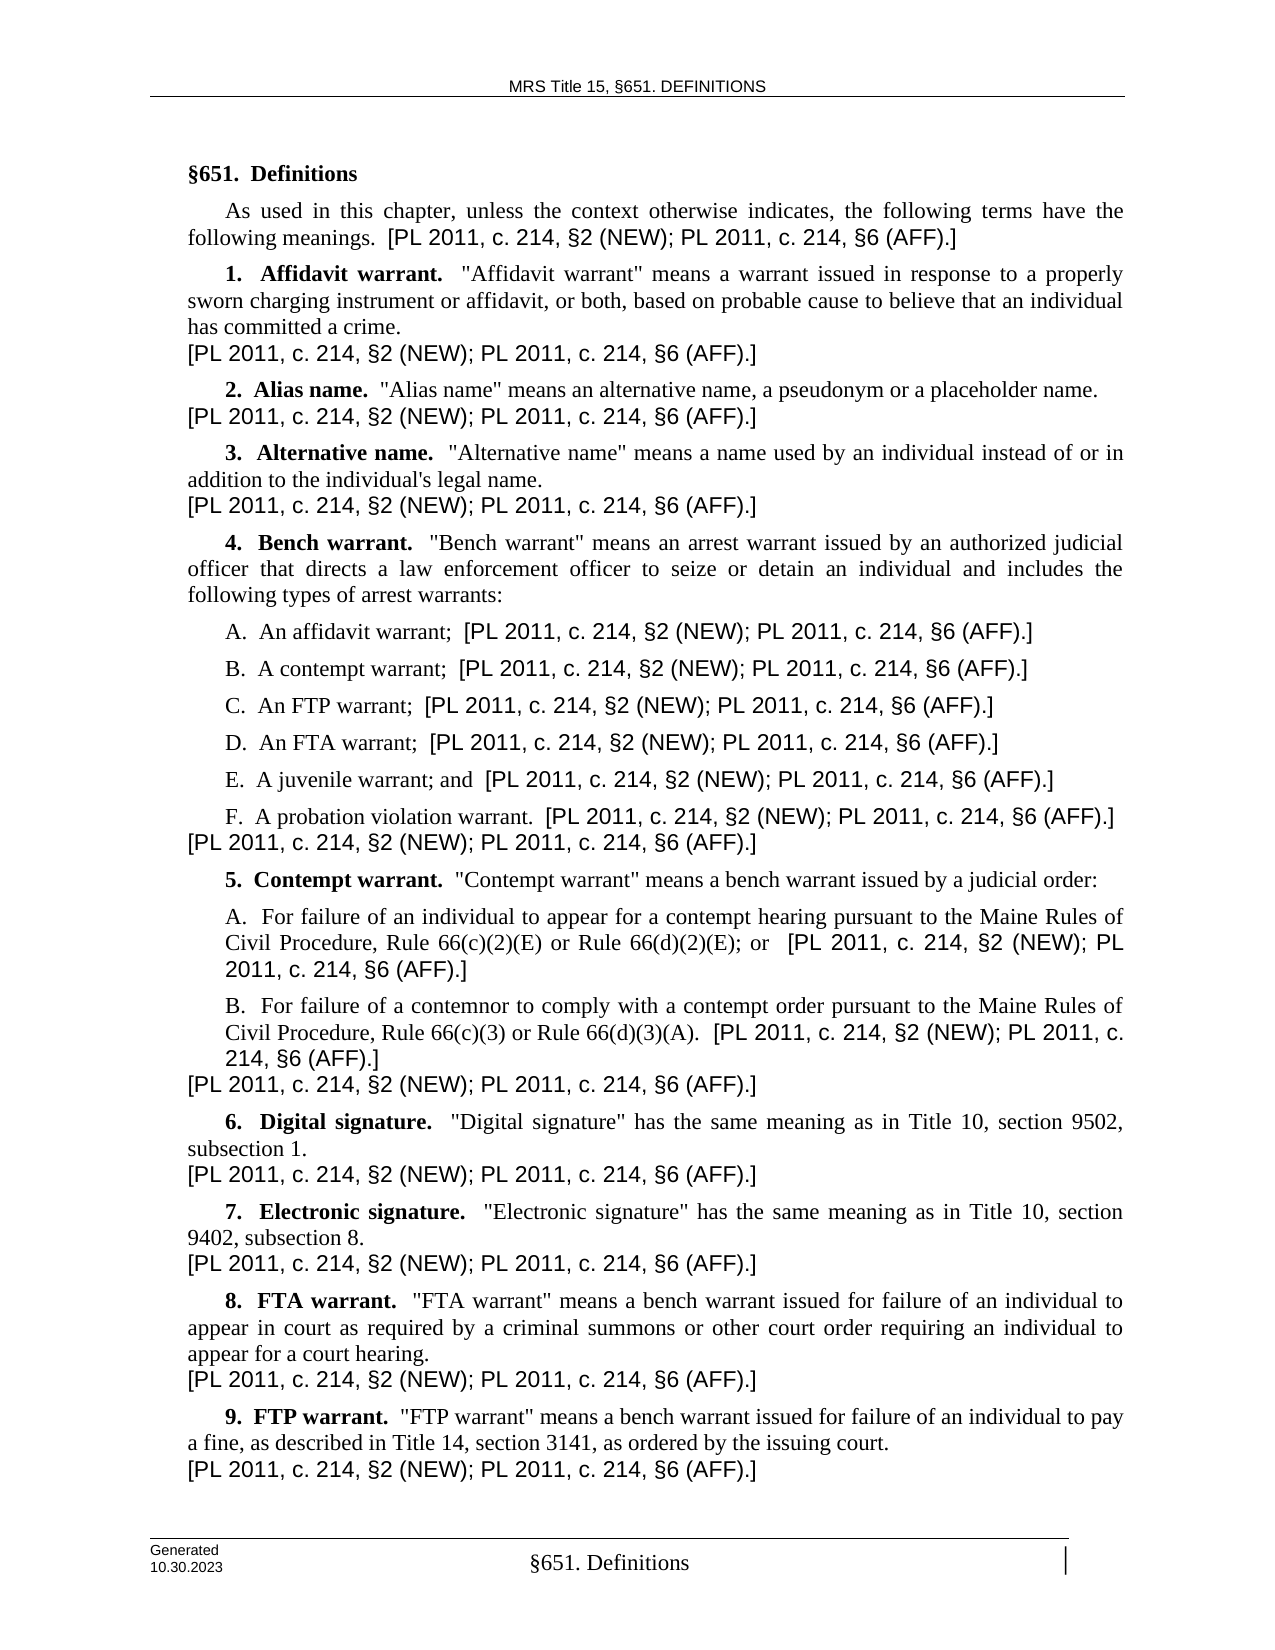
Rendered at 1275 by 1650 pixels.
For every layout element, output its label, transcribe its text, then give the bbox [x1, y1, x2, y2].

text [PL 2011, c. 214, §2 (NEW); PL 2011, c. 214, §6 (AFF).] [187, 403, 1125, 429]
text As used in this chapter, unless the context otherwise indicates, the following terms have the following meanings. [PL 2011, c. 214, §2 (NEW); PL 2011, c. 214, §6 (AFF).] [187, 197, 1125, 250]
text E. A juvenile warrant; and [PL 2011, c. 214, §2 (NEW); PL 2011, c. 214, §6 (AFF).] [225, 766, 1125, 792]
text 5. Contempt warrant. "Contempt warrant" means a bench warrant issued by a judicial order: [187, 866, 1125, 892]
text 1. Affidavit warrant. "Affidavit warrant" means a warrant issued in response to a properly sworn charging instrument or affidavit, or both, based on probable cause to believe that an individual has committed a crime. [187, 260, 1125, 339]
text 8. FTA warrant. "FTA warrant" means a bench warrant issued for failure of an individual to appear in court as required by a criminal summons or other court order requiring an individual to appear for a court hearing. [187, 1287, 1125, 1366]
text 7. Electronic signature. "Electronic signature" has the same meaning as in Title 10, section 9402, subsection 8. [187, 1198, 1125, 1250]
text [PL 2011, c. 214, §2 (NEW); PL 2011, c. 214, §6 (AFF).] [187, 1250, 1125, 1277]
text B. A contempt warrant; [PL 2011, c. 214, §2 (NEW); PL 2011, c. 214, §6 (AFF).] [225, 655, 1125, 682]
text [PL 2011, c. 214, §2 (NEW); PL 2011, c. 214, §6 (AFF).] [187, 492, 1125, 518]
text [PL 2011, c. 214, §2 (NEW); PL 2011, c. 214, §6 (AFF).] [187, 339, 1125, 366]
text [PL 2011, c. 214, §2 (NEW); PL 2011, c. 214, §6 (AFF).] [187, 1366, 1125, 1393]
text [PL 2011, c. 214, §2 (NEW); PL 2011, c. 214, §6 (AFF).] [187, 829, 1125, 856]
text 6. Digital signature. "Digital signature" has the same meaning as in Title 10, section 9502, subsection 1. [187, 1108, 1125, 1161]
text A. For failure of an individual to appear for a contempt hearing pursuant to the Maine Rules of Civil Procedure, Rule 66(c)(2)(E) or Rule 66(d)(2)(E); or [PL 2011, c. 214, §2 (NEW); PL 2011, c. 214, §6 (AFF).] [225, 903, 1125, 982]
text A. An affidavit warrant; [PL 2011, c. 214, §2 (NEW); PL 2011, c. 214, §6 (AFF).] [225, 618, 1125, 645]
text C. An FTP warrant; [PL 2011, c. 214, §2 (NEW); PL 2011, c. 214, §6 (AFF).] [225, 692, 1125, 718]
text F. A probation violation warrant. [PL 2011, c. 214, §2 (NEW); PL 2011, c. 214, §6 (AFF).] [225, 803, 1125, 829]
text 4. Bench warrant. "Bench warrant" means an arrest warrant issued by an authorized judicial officer that directs a law enforcement officer to seize or detain an individual and includes the following types of arrest warrants: [187, 529, 1125, 608]
text D. An FTA warrant; [PL 2011, c. 214, §2 (NEW); PL 2011, c. 214, §6 (AFF).] [225, 729, 1125, 755]
text §651. Definitions [187, 160, 1125, 187]
text 3. Alternative name. "Alternative name" means a name used by an individual instead of or in addition to the individual's legal name. [187, 439, 1125, 492]
text B. For failure of a contemnor to comply with a contempt order pursuant to the Maine Rules of Civil Procedure, Rule 66(c)(3) or Rule 66(d)(3)(A). [PL 2011, c. 214, §2 (NEW); PL 2011, c. 214, §6 (AFF).] [225, 992, 1125, 1071]
text 2. Alias name. "Alias name" means an alternative name, a pseudonym or a placeholder name. [187, 376, 1125, 403]
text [187, 1456, 1125, 1482]
text [PL 2011, c. 214, §2 (NEW); PL 2011, c. 214, §6 (AFF).] [187, 1071, 1125, 1098]
text 9. FTP warrant. "FTP warrant" means a bench warrant issued for failure of an individual to pay a fine, as described in Title 14, section 3141, as ordered by the issuing court. [187, 1403, 1125, 1456]
text [PL 2011, c. 214, §2 (NEW); PL 2011, c. 214, §6 (AFF).] [187, 1161, 1125, 1187]
